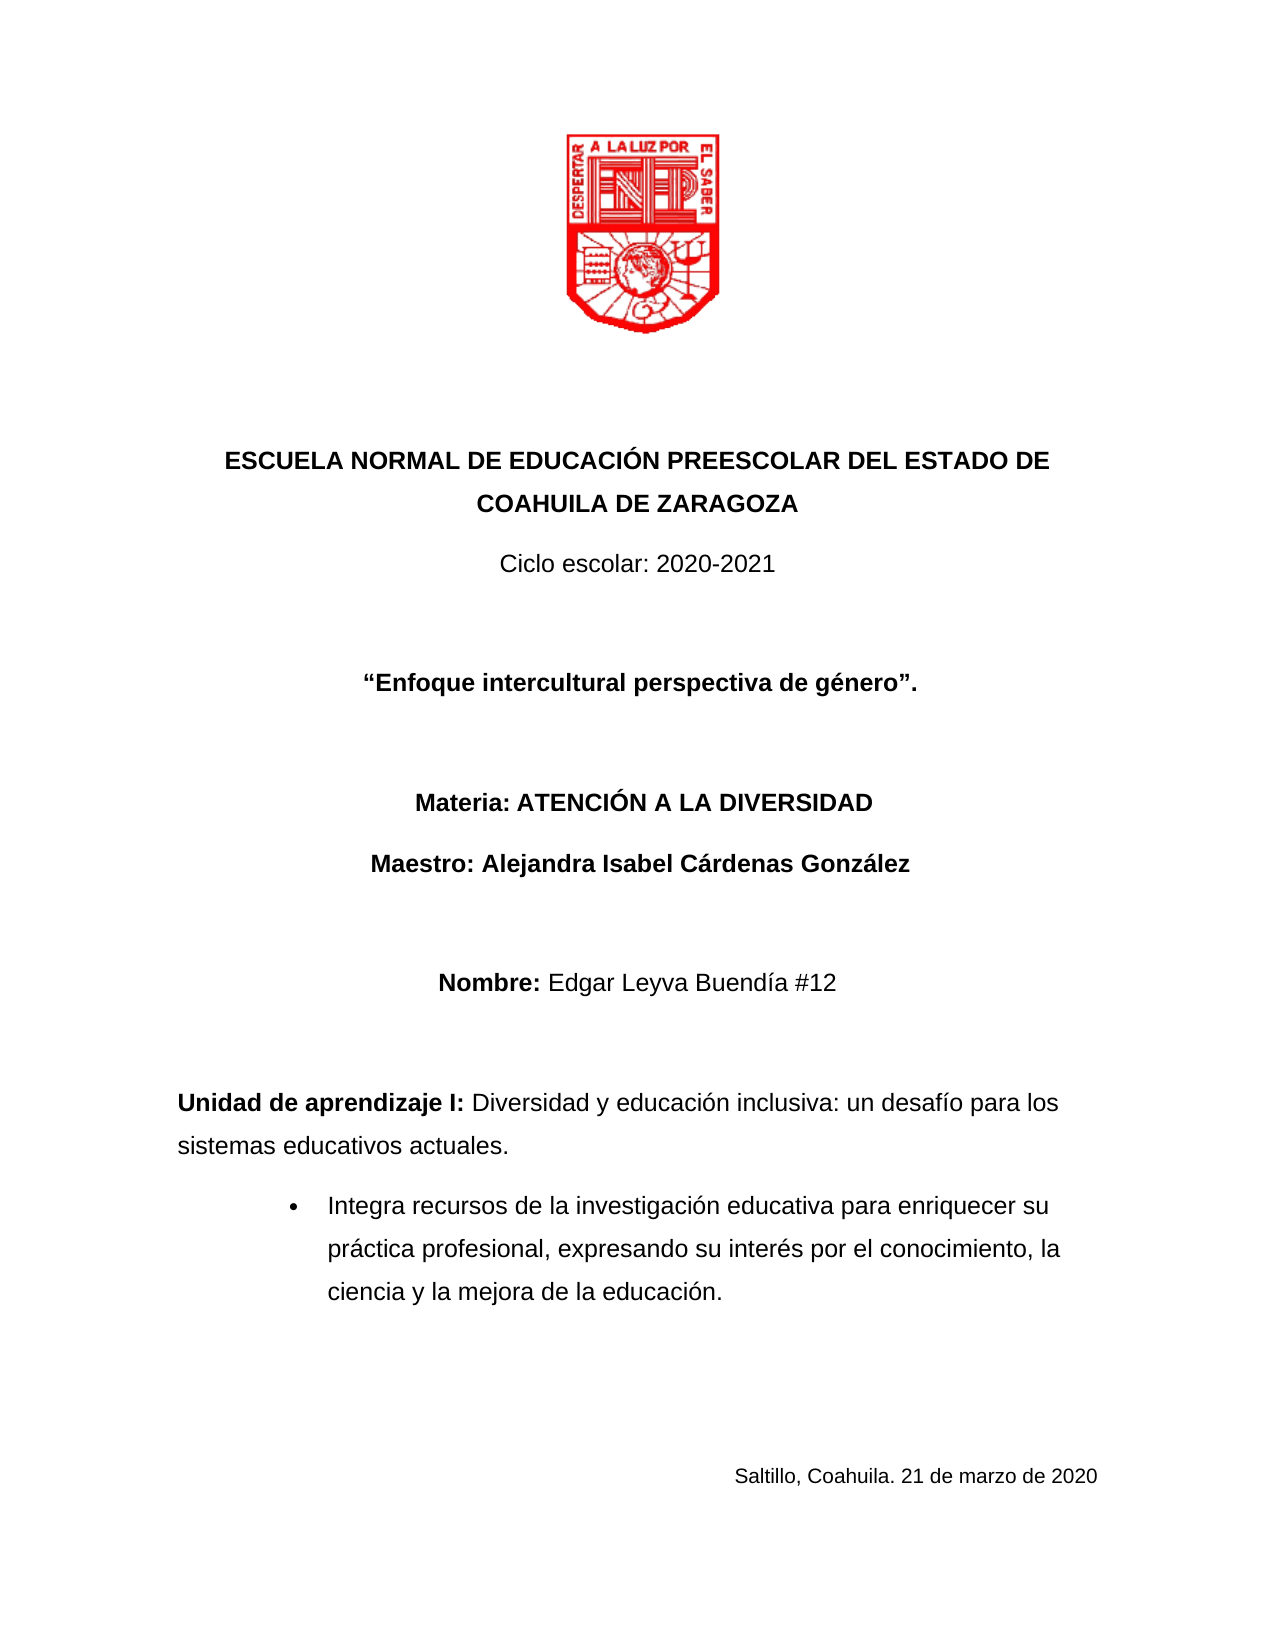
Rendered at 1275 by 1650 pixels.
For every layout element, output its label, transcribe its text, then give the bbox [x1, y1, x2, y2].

text Ciclo escolar: 2020-2021 [177, 549, 1098, 577]
text Materia: ATENCIÓN A LA DIVERSIDAD [183, 788, 1098, 817]
text Maestro: Alejandra Isabel Cárdenas González [183, 848, 1098, 877]
list Saltillo, Coahuila. 21 de marzo de 2020 [252, 1464, 1098, 1488]
picture [498, 130, 777, 337]
list Integra recursos de la investigación educativa para enriquecer su práctica profesional, expresando su interés por el conocimiento, la ciencia y la mejora de la educación. [290, 1191, 1098, 1306]
text Nombre: Edgar Leyva Buendía #12 [177, 968, 1098, 997]
text ESCUELA NORMAL DE EDUCACIÓN PREESCOLAR DEL ESTADO DE COAHUILA DE ZARAGOZA [177, 446, 1098, 518]
text “Enfoque intercultural perspectiva de género”. [183, 668, 1098, 697]
text Unidad de aprendizaje I: Diversidad y educación inclusiva: un desafío para los sistemas educativos actuales. [177, 1088, 1098, 1159]
